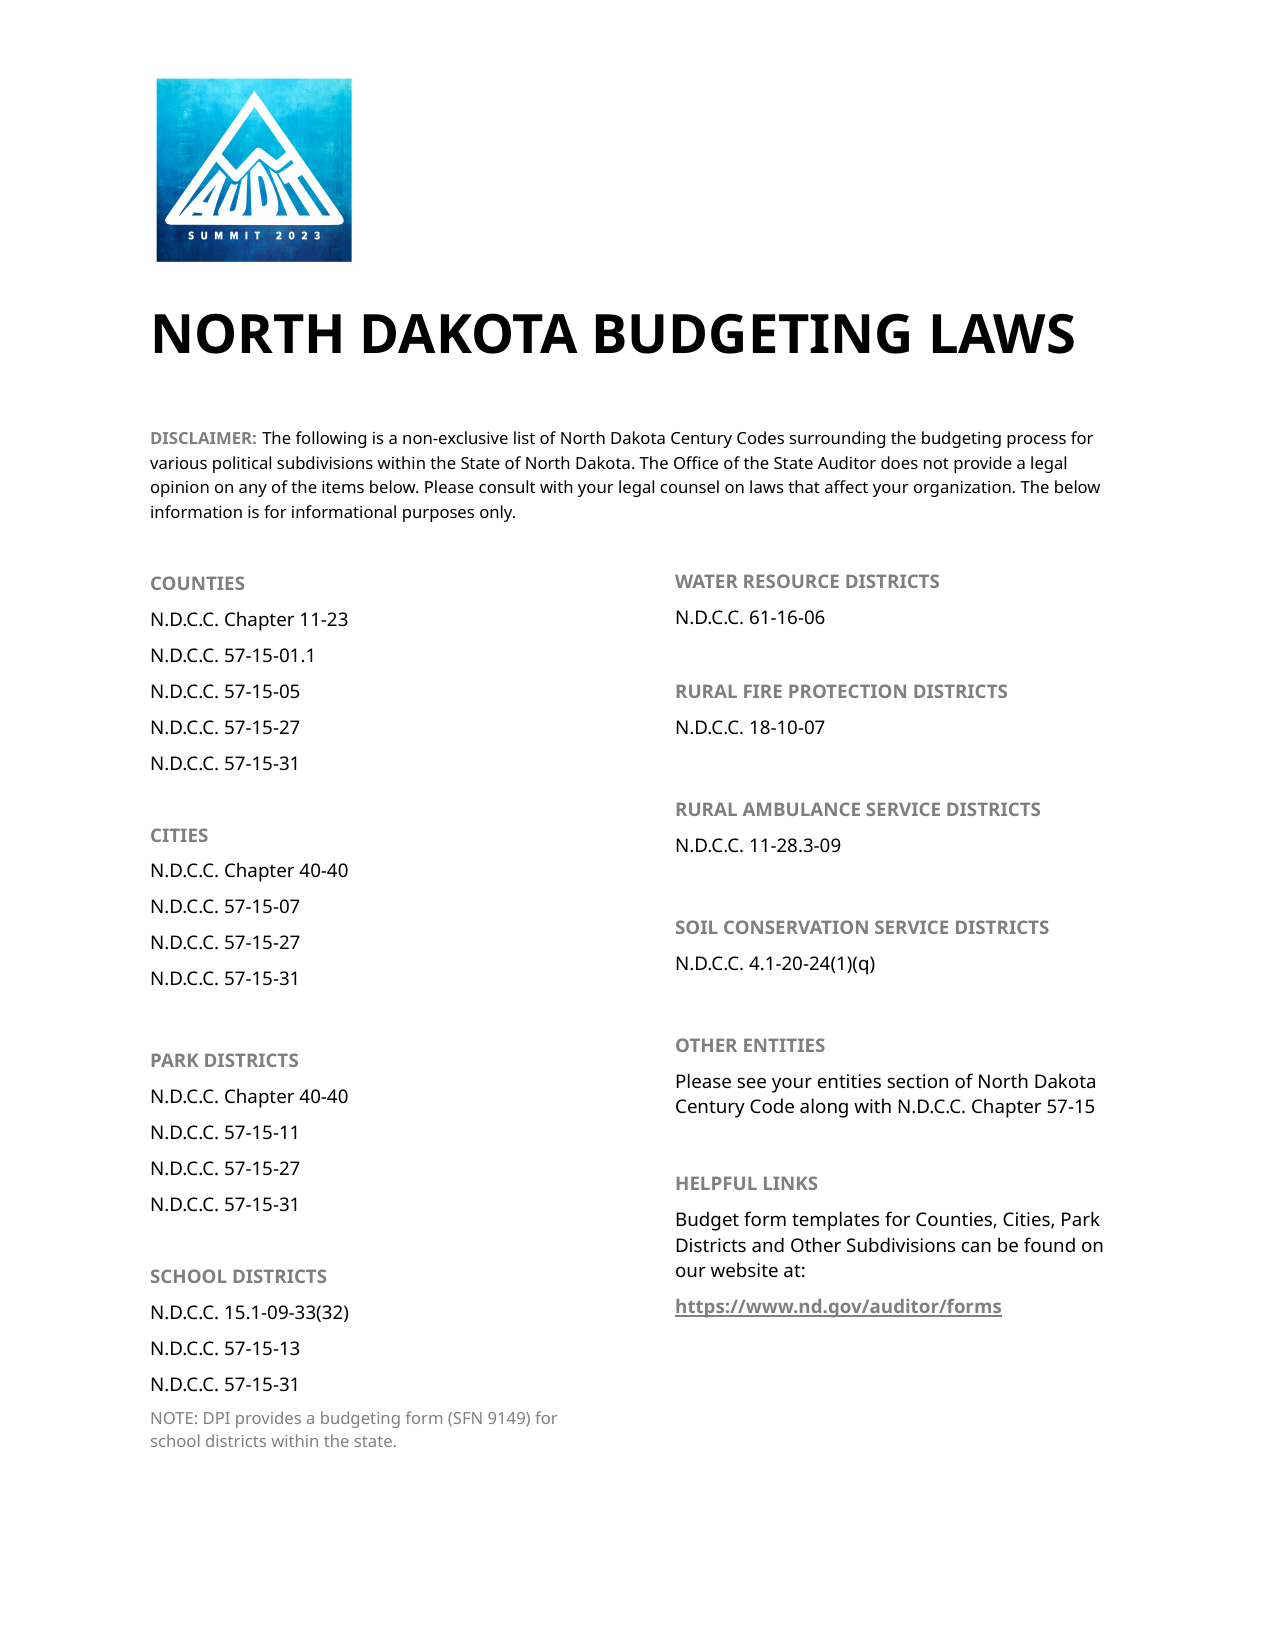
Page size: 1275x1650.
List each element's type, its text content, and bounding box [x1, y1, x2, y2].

text Please see your entities section of North Dakota Century Code along with N.D.C.C. Chapter 57-15 [675, 1068, 1125, 1119]
text NORTH DAKOTA BUDGETING LAWS [150, 296, 1125, 369]
text PARK DISTRICTS [150, 1048, 600, 1073]
text HELPFUL LINKS [675, 1170, 1125, 1196]
text N.D.C.C. 57-15-31 [150, 1191, 600, 1217]
text N.D.C.C. 15.1-09-33(32) [150, 1299, 600, 1325]
text RURAL AMBULANCE SERVICE DISTRICTS [675, 797, 1125, 822]
text Budget form templates for Counties, Cities, Park Districts and Other Subdivisions can be found on our website at: [675, 1206, 1125, 1283]
text N.D.C.C. 57-15-31 [150, 750, 600, 776]
text N.D.C.C. 57-15-07 [150, 894, 600, 919]
text N.D.C.C. 57-15-11 [150, 1119, 600, 1145]
text N.D.C.C. 57-15-01.1 [150, 642, 600, 668]
text N.D.C.C. 57-15-31 [150, 1371, 600, 1397]
text N.D.C.C. 11-28.3-09 [675, 832, 1125, 858]
text N.D.C.C. 18-10-07 [675, 714, 1125, 740]
text N.D.C.C. 57-15-27 [150, 714, 600, 739]
text N.D.C.C. 57-15-13 [150, 1335, 600, 1361]
text https://www.nd.gov/auditor/forms [675, 1293, 1125, 1319]
text WATER RESOURCE DISTRICTS [675, 568, 1125, 594]
picture [150, 75, 358, 268]
text OTHER ENTITIES [675, 1032, 1125, 1058]
text SOIL CONSERVATION SERVICE DISTRICTS [675, 914, 1125, 940]
text N.D.C.C. Chapter 11-23 [150, 606, 600, 632]
text N.D.C.C. 57-15-31 [150, 966, 600, 991]
text N.D.C.C. 57-15-05 [150, 678, 600, 704]
text N.D.C.C. 57-15-27 [150, 1155, 600, 1181]
text N.D.C.C. Chapter 40-40 [150, 858, 600, 883]
text NOTE: DPI provides a budgeting form (SFN 9149) for school districts within the state. [150, 1407, 600, 1452]
text SCHOOL DISTRICTS [150, 1263, 600, 1289]
text DISCLAIMER: The following is a non-exclusive list of North Dakota Century Codes surrounding the budgeting process for various political subdivisions within the State of North Dakota. The Office of the State Auditor does not provide a legal opinion on any of the items below. Please consult with your legal counsel on laws that affect your organization. The below information is for informational purposes only. [150, 427, 1125, 523]
text N.D.C.C. 57-15-27 [150, 930, 600, 955]
text COUNTIES [150, 570, 600, 596]
text N.D.C.C. 61-16-06 [675, 604, 1125, 630]
text N.D.C.C. Chapter 40-40 [150, 1083, 600, 1109]
text N.D.C.C. 4.1-20-24(1)(q) [675, 950, 1125, 976]
text RURAL FIRE PROTECTION DISTRICTS [675, 679, 1125, 704]
text CITIES [150, 822, 600, 847]
